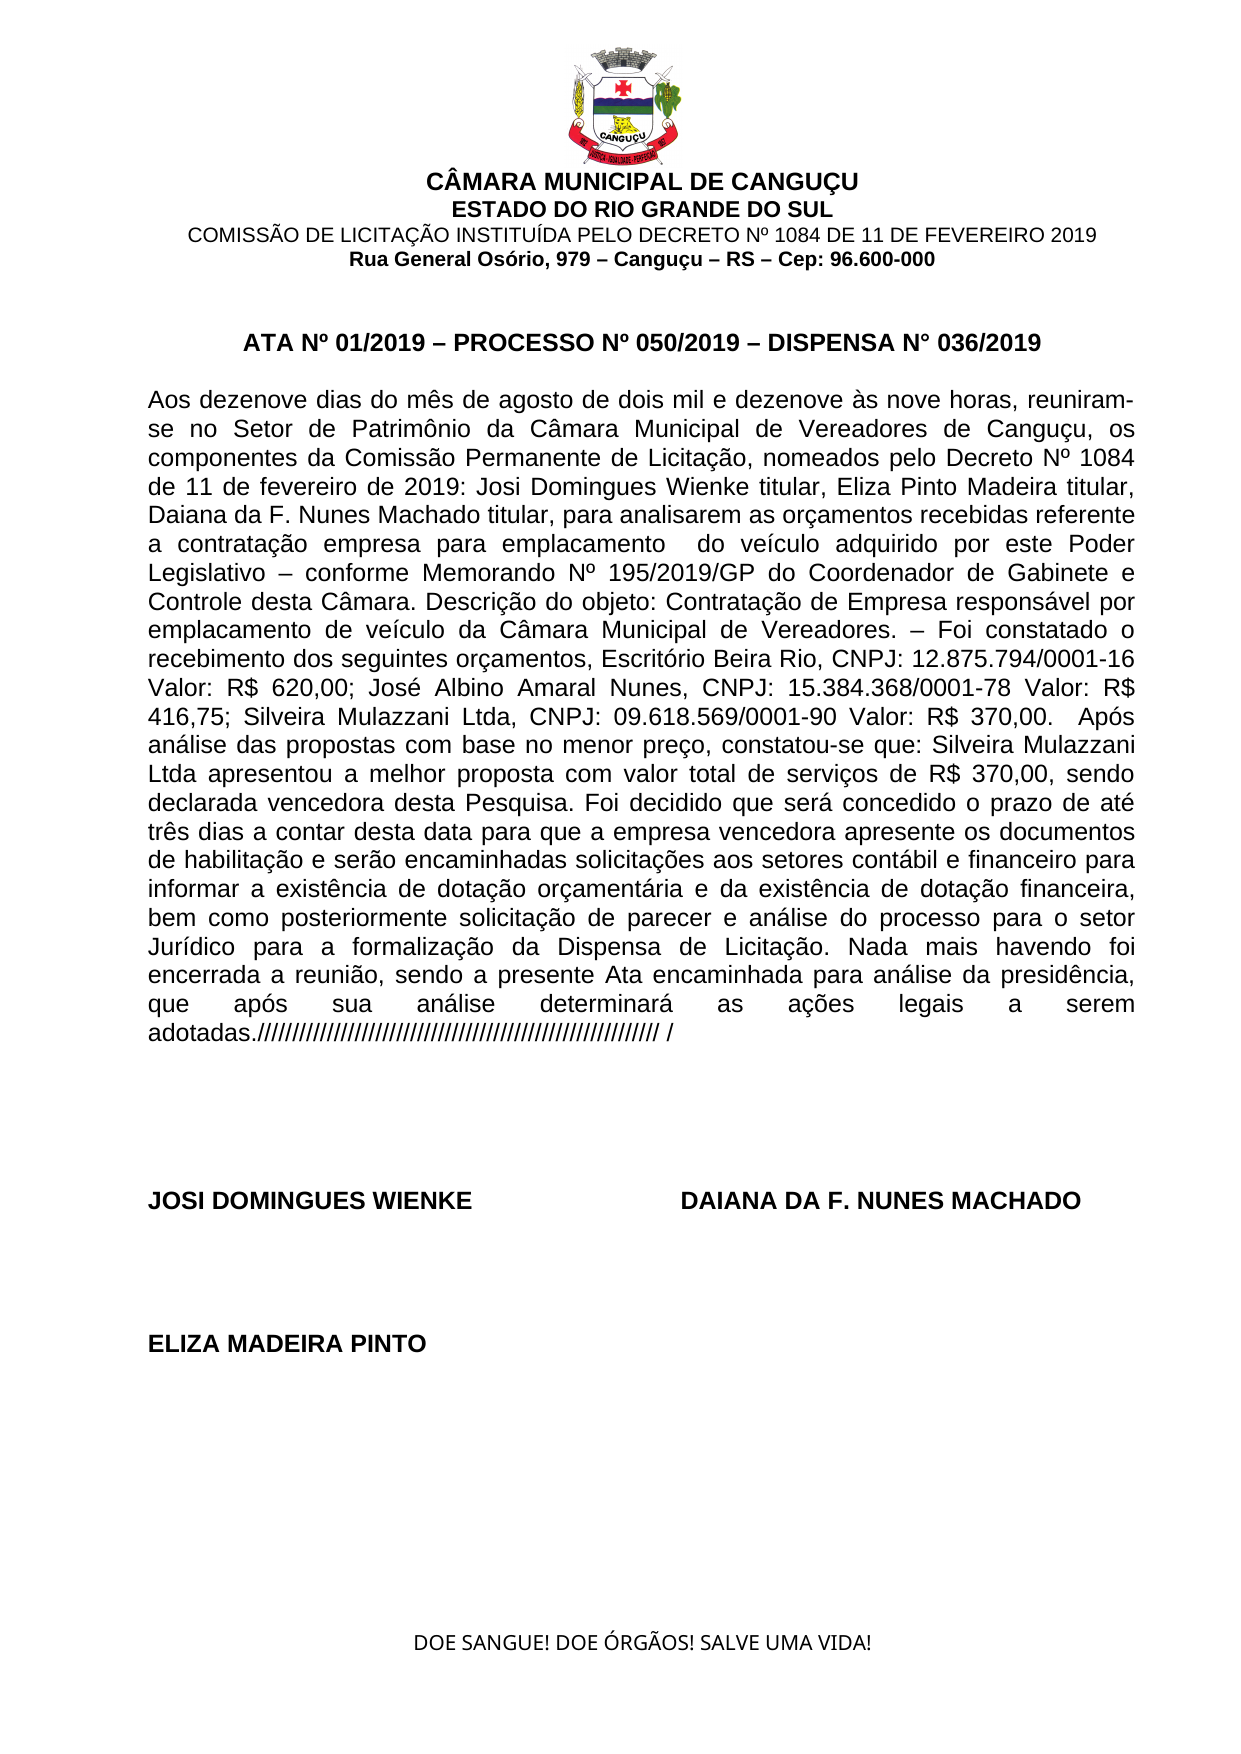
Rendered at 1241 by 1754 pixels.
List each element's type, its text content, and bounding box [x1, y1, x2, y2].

text ATA Nº 01/2019 – PROCESSO Nº 050/2019 – DISPENSA N° 036/2019 [148, 328, 1137, 357]
text ELIZA MADEIRA PINTO [148, 1329, 1137, 1358]
text JOSI DOMINGUES WIENKE DAIANA DA F. NUNES MACHADO [148, 1186, 1137, 1214]
text Aos dezenove dias do mês de agosto de dois mil e dezenove às nove horas, reuniram-se no Setor de Patrimônio da Câmara Municipal de Vereadores de Canguçu, os componentes da Comissão Permanente de Licitação, nomeados pelo Decreto Nº 1084 de 11 de fevereiro de 2019: Josi Domingues Wienke titular, Eliza Pinto Madeira titular, Daiana da F. Nunes Machado titular, para analisarem as orçamentos recebidas referente a contratação empresa para emplacamento do veículo adquirido por este Poder Legislativo – conforme Memorando Nº 195/2019/GP do Coordenador de Gabinete e Controle desta Câmara. Descrição do objeto: Contratação de Empresa responsável por emplacamento de veículo da Câmara Municipal de Vereadores. – Foi constatado o recebimento dos seguintes orçamentos, Escritório Beira Rio, CNPJ: 12.875.794/0001-16 Valor: R$ 620,00; José Albino Amaral Nunes, CNPJ: 15.384.368/0001-78 Valor: R$ 416,75; Silveira Mulazzani Ltda, CNPJ: 09.618.569/0001-90 Valor: R$ 370,00. Após análise das propostas com base no menor preço, constatou-se que: Silveira Mulazzani Ltda apresentou a melhor proposta com valor total de serviços de R$ 370,00, sendo declarada vencedora desta Pesquisa. Foi decidido que será concedido o prazo de até três dias a contar desta data para que a empresa vencedora apresente os documentos de habilitação e serão encaminhadas solicitações aos setores contábil e financeiro para informar a existência de dotação orçamentária e da existência de dotação financeira, bem como posteriormente solicitação de parecer e análise do processo para o setor Jurídico para a formalização da Dispensa de Licitação. Nada mais havendo foi encerrada a reunião, sendo a presente Ata encaminhada para análise da presidência, que após sua análise determinará as ações legais a serem adotadas.////////////////////////////////////////////////////////// / [148, 385, 1137, 1047]
picture [564, 44, 683, 168]
